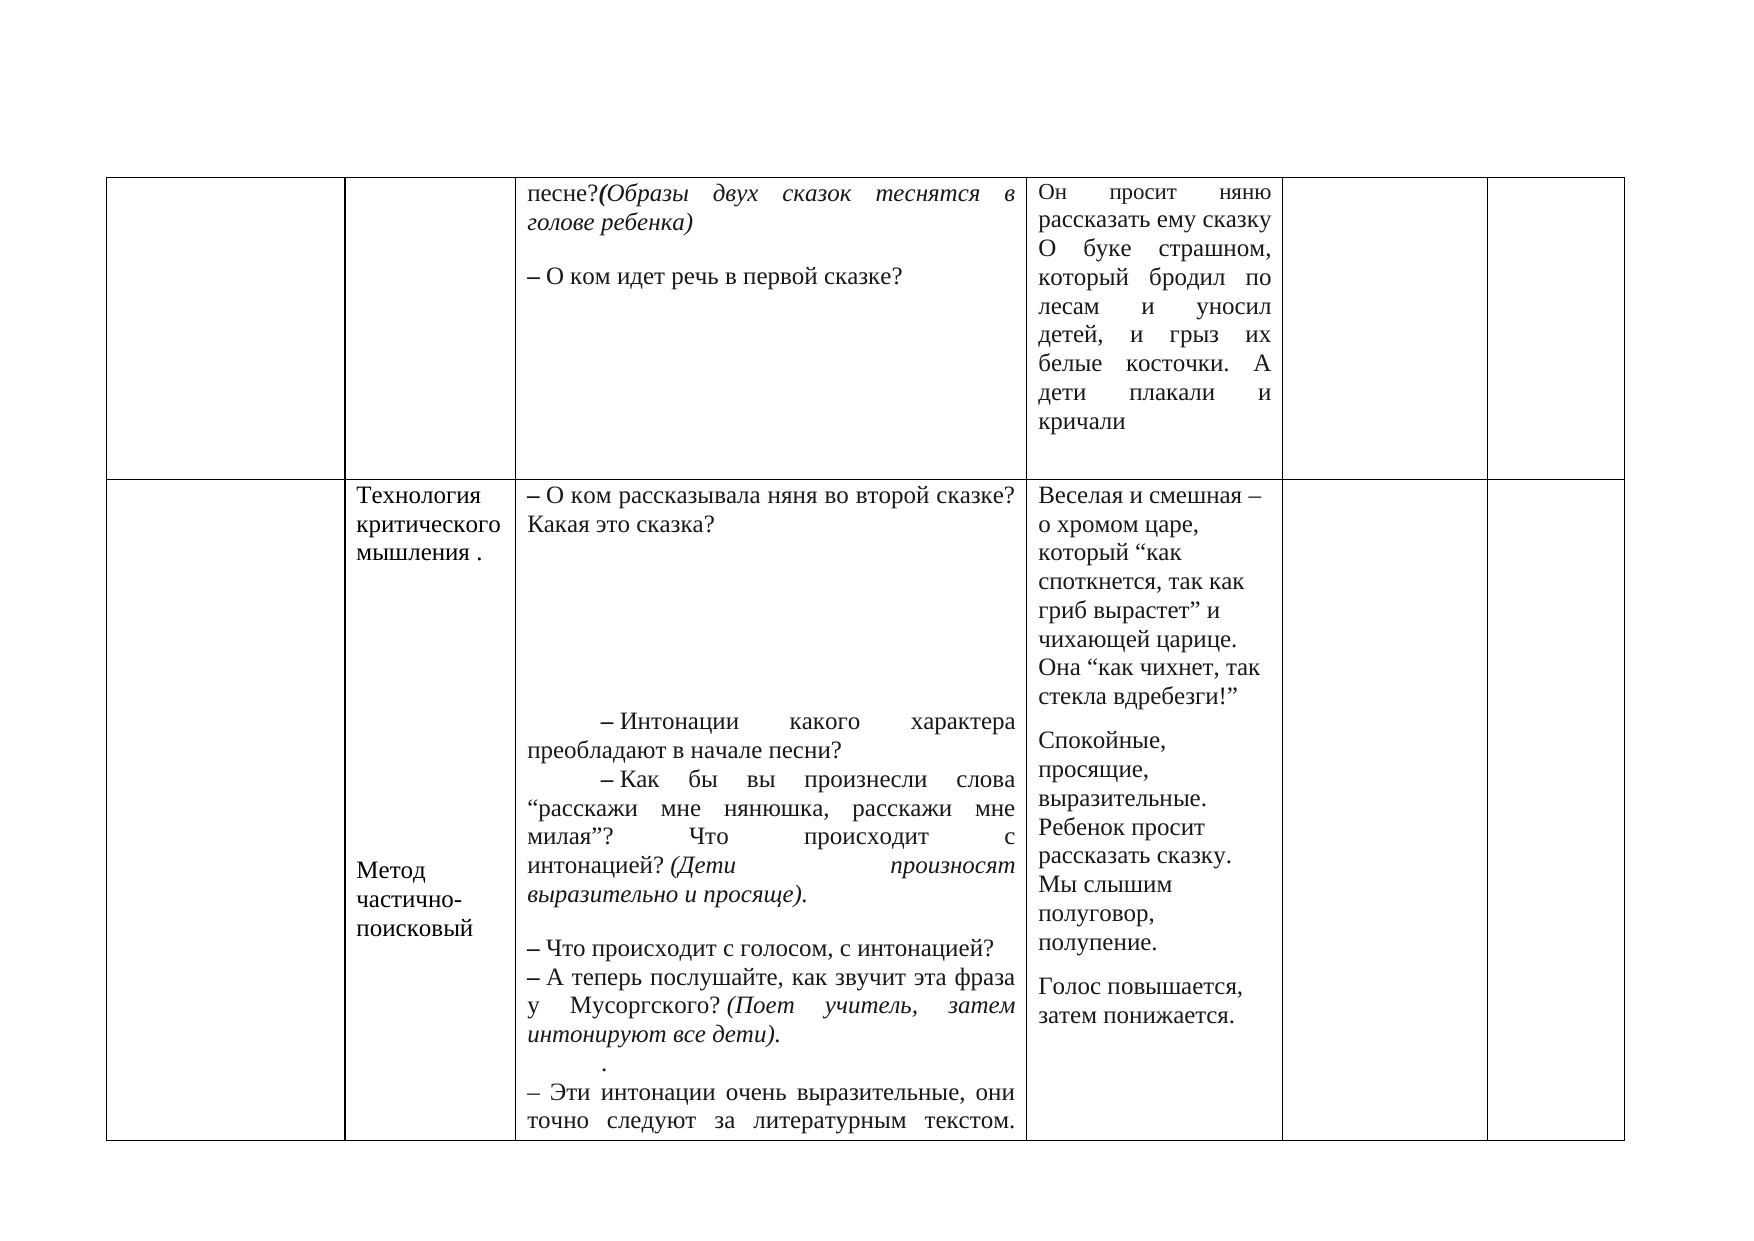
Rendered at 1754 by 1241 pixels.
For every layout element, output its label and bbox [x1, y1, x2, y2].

table_cell [346, 480, 515, 1140]
table_cell [346, 178, 515, 479]
table_cell [1027, 178, 1282, 479]
table_cell [107, 178, 344, 479]
table_cell [1027, 480, 1282, 1140]
table_cell [1283, 480, 1487, 1140]
table_cell [1488, 178, 1624, 479]
table_cell [516, 480, 1026, 1140]
table_cell [107, 480, 344, 1140]
table_cell [1283, 178, 1487, 479]
table_cell [1488, 480, 1624, 1140]
table_cell [516, 178, 1026, 479]
